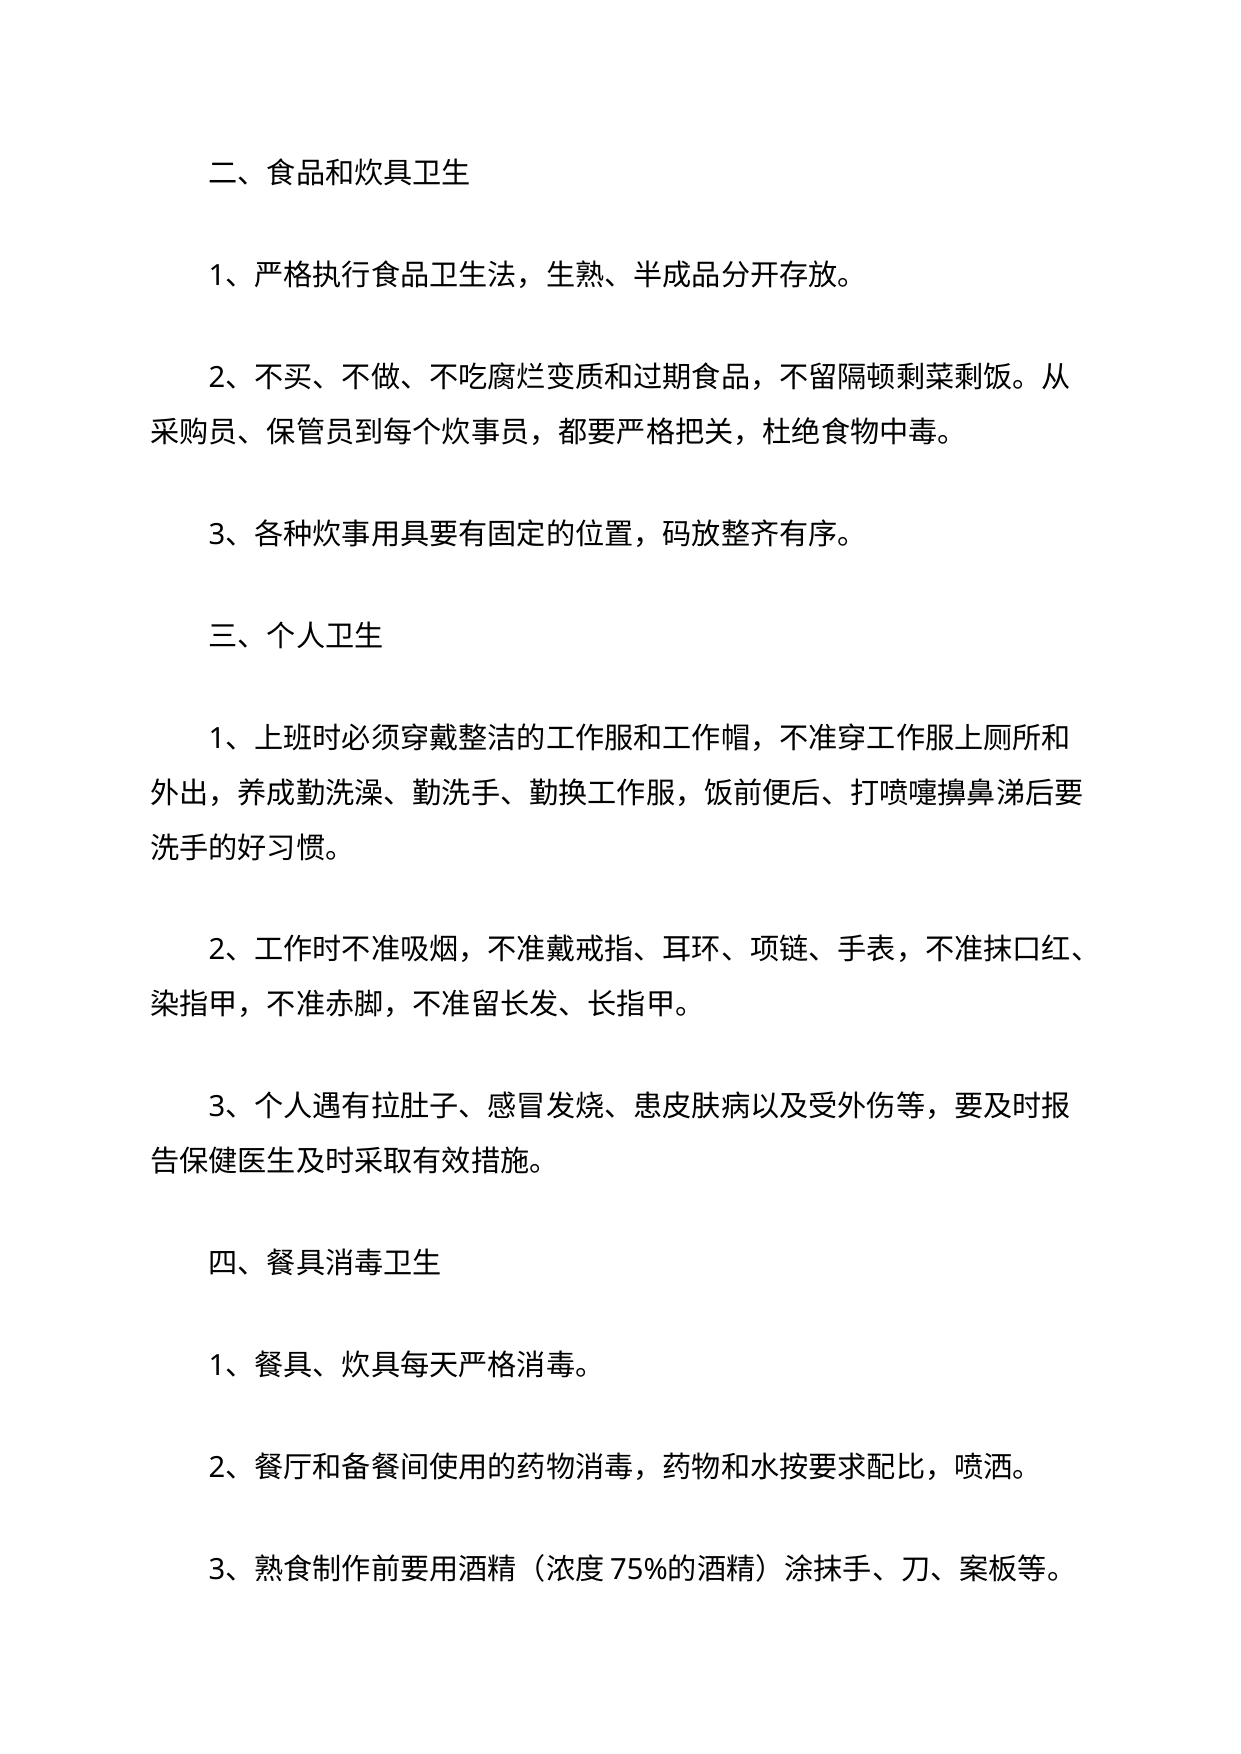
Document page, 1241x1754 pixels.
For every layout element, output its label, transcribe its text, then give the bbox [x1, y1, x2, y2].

text 四、餐具消毒卫生 [150, 1239, 1090, 1282]
text 3、个人遇有拉肚子、感冒发烧、患皮肤病以及受外伤等，要及时报告保健医生及时采取有效措施。 [150, 1083, 1090, 1180]
text 2、不买、不做、不吃腐烂变质和过期食品，不留隔顿剩菜剩饭。从采购员、保管员到每个炊事员，都要严格把关，杜绝食物中毒。 [150, 354, 1090, 451]
text 3、各种炊事用具要有固定的位置，码放整齐有序。 [150, 511, 1090, 553]
text 2、工作时不准吸烟，不准戴戒指、耳环、项链、手表，不准抹口红、染指甲，不准赤脚，不准留长发、长指甲。 [150, 926, 1090, 1023]
text 二、食品和炊具卫生 [150, 150, 1090, 192]
text 3、熟食制作前要用酒精（浓度75%的酒精）涂抹手、刀、案板等。 [150, 1545, 1090, 1588]
text 三、个人卫生 [150, 612, 1090, 655]
text 2、餐厅和备餐间使用的药物消毒，药物和水按要求配比，喷洒。 [150, 1443, 1090, 1486]
text 1、餐具、炊具每天严格消毒。 [150, 1341, 1090, 1384]
text 1、上班时必须穿戴整洁的工作服和工作帽，不准穿工作服上厕所和外出，养成勤洗澡、勤洗手、勤换工作服，饭前便后、打喷嚏擤鼻涕后要洗手的好习惯。 [150, 714, 1090, 866]
text 1、严格执行食品卫生法，生熟、半成品分开存放。 [150, 252, 1090, 294]
